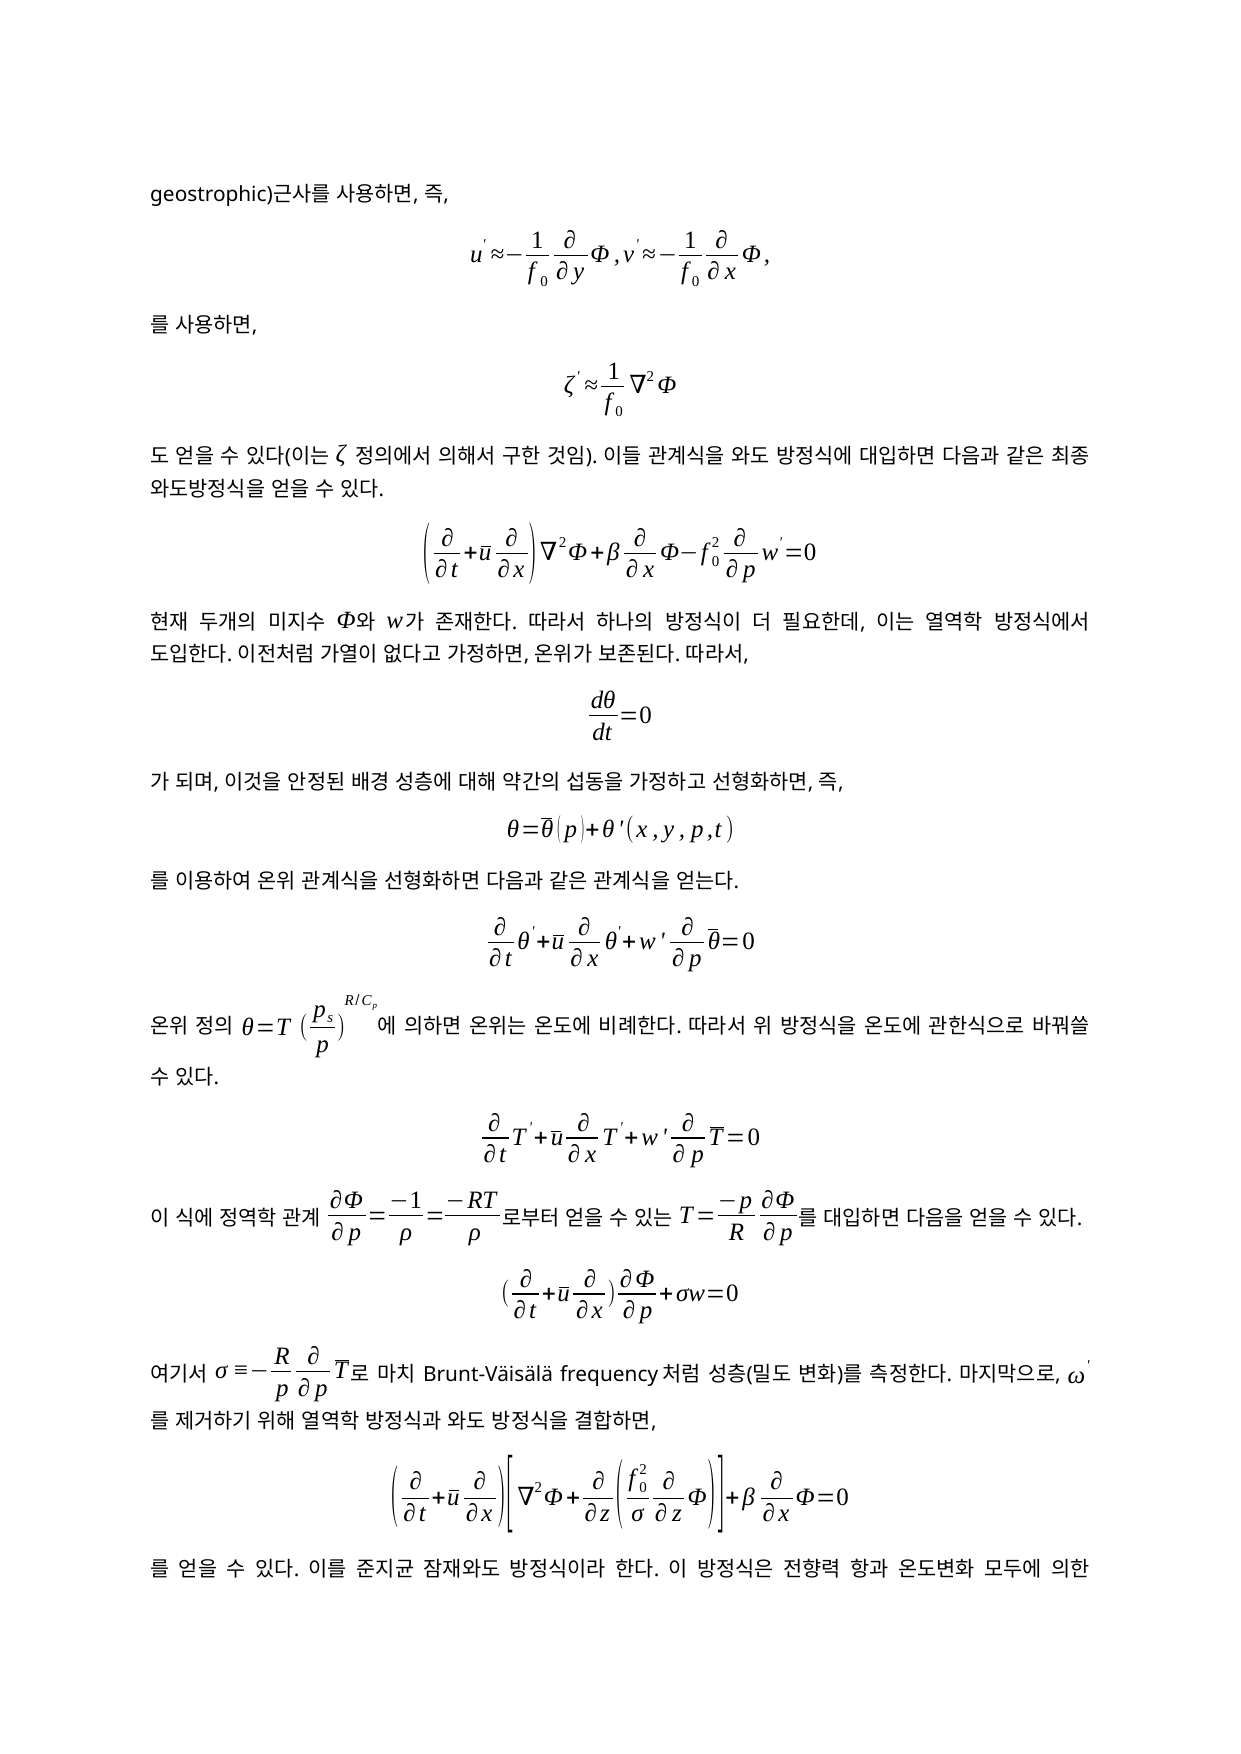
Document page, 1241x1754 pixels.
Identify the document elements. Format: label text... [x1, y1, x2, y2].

text 를 사용하면, [150, 308, 1090, 338]
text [150, 177, 1090, 207]
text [150, 1553, 1090, 1583]
text 를 이용하여 온위 관계식을 선형화하면 다음과 같은 관계식을 얻는다. [150, 864, 1090, 894]
text 온위 정의 에 의하면 온위는 온도에 비례한다. 따라서 위 방정식을 온도에 관한식으로 바꿔쓸 수 있다. [150, 991, 1090, 1090]
text 이 식에 정역학 관계 로부터 얻을 수 있는 를 대입하면 다음을 얻을 수 있다. [150, 1187, 1090, 1246]
text 가 되며, 이것을 안정된 배경 성층에 대해 약간의 섭동을 가정하고 선형화하면, 즉, [150, 765, 1090, 795]
text 현재 두개의 미지수 와 가 존재한다. 따라서 하나의 방정식이 더 필요한데, 이는 열역학 방정식에서 도입한다. 이전처럼 가열이 없다고 가정하면, 온위가 보존된다. 따라서, [150, 605, 1090, 668]
text 여기서 로 마치 Brunt-Väisälä frequency처럼 성층(밀도 변화)를 측정한다. 마지막으로, 를 제거하기 위해 열역학 방정식과 와도 방정식을 결합하면, [150, 1343, 1090, 1434]
text 도 얻을 수 있다(이는 정의에서 의해서 구한 것임). 이들 관계식을 와도 방정식에 대입하면 다음과 같은 최종 와도방정식을 얻을 수 있다. [150, 439, 1090, 502]
